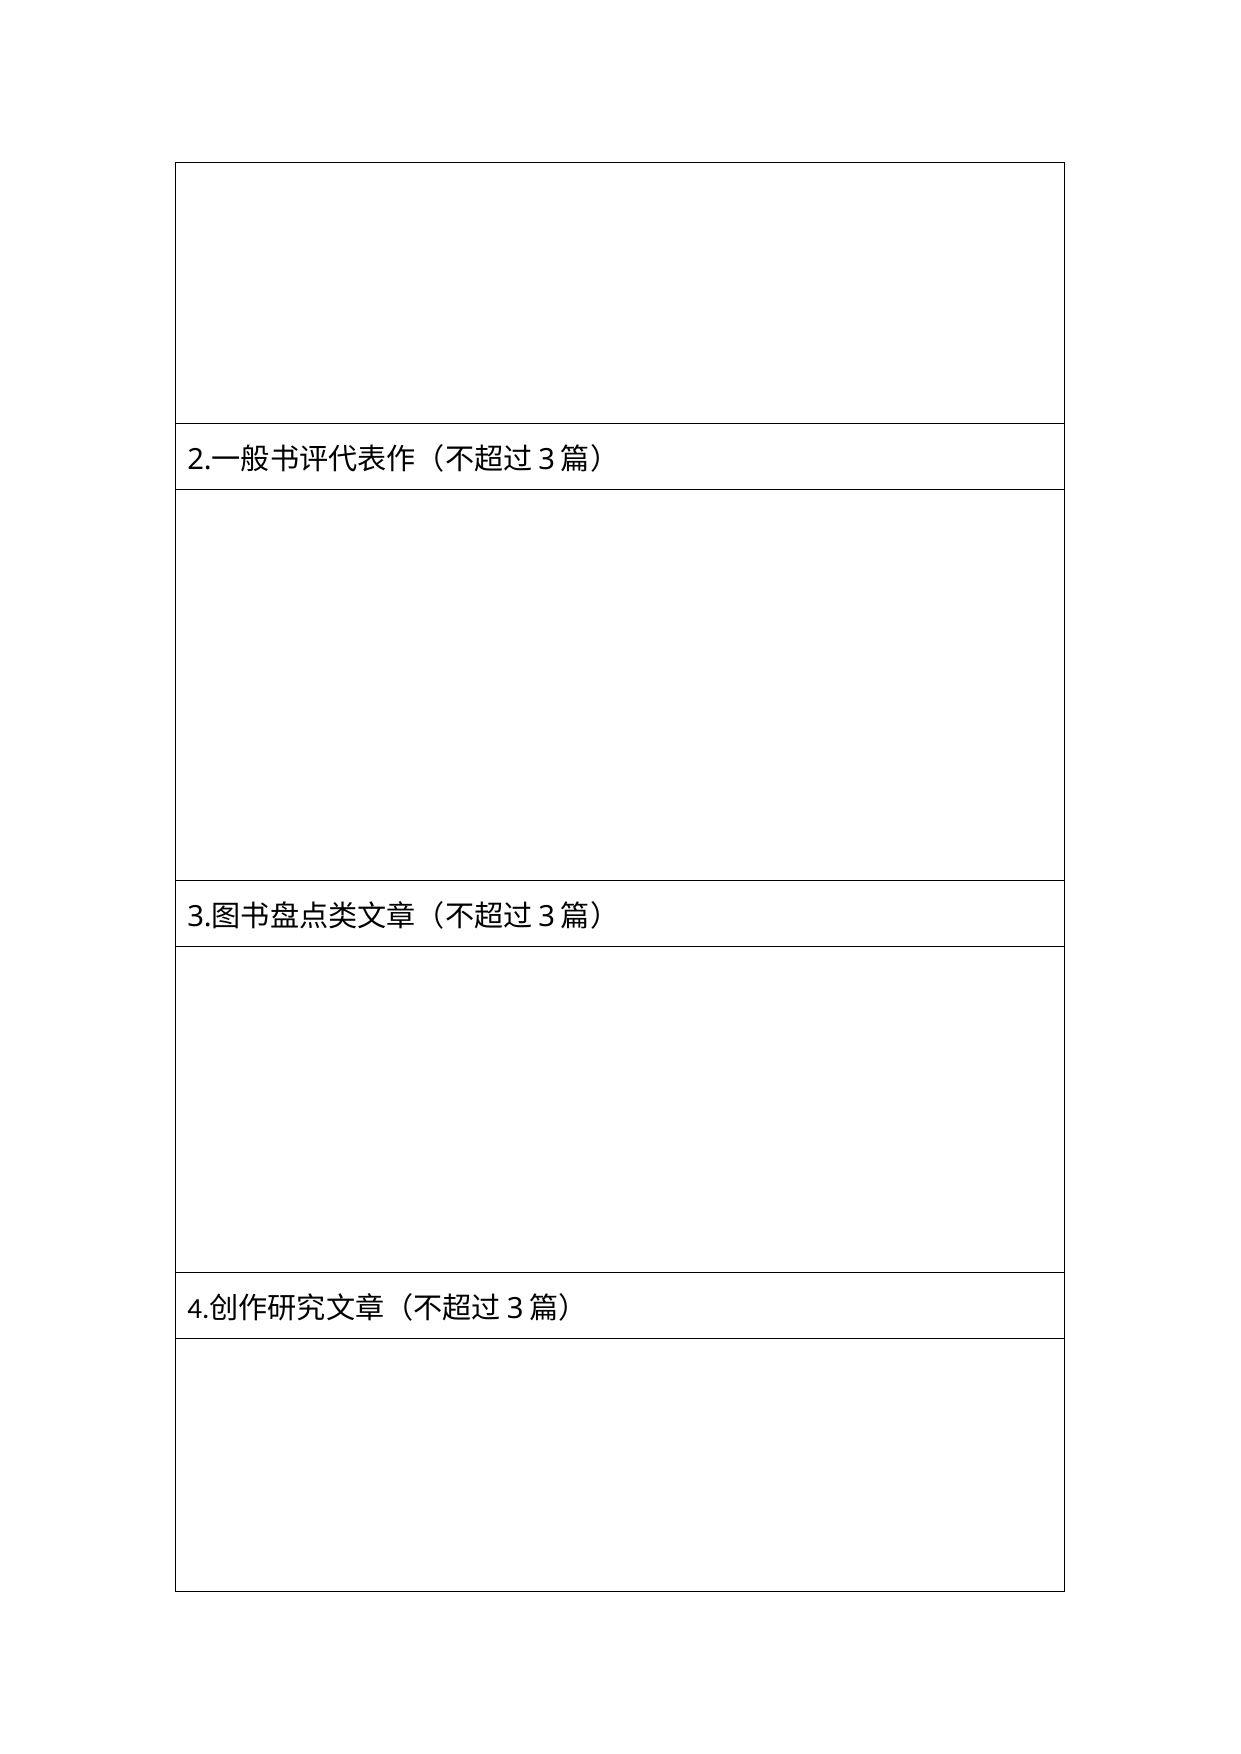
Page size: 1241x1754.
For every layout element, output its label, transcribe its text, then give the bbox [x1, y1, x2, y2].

table_cell [176, 163, 1064, 423]
table_cell 3.图书盘点类文章（不超过3篇） [176, 881, 1064, 946]
table_cell 2.一般书评代表作（不超过3篇） [176, 424, 1064, 489]
table_cell 4.创作研究文章（不超过3篇） [176, 1273, 1064, 1338]
table_cell [176, 947, 1064, 1272]
table_cell [176, 490, 1064, 880]
table_cell [176, 1339, 1064, 1591]
